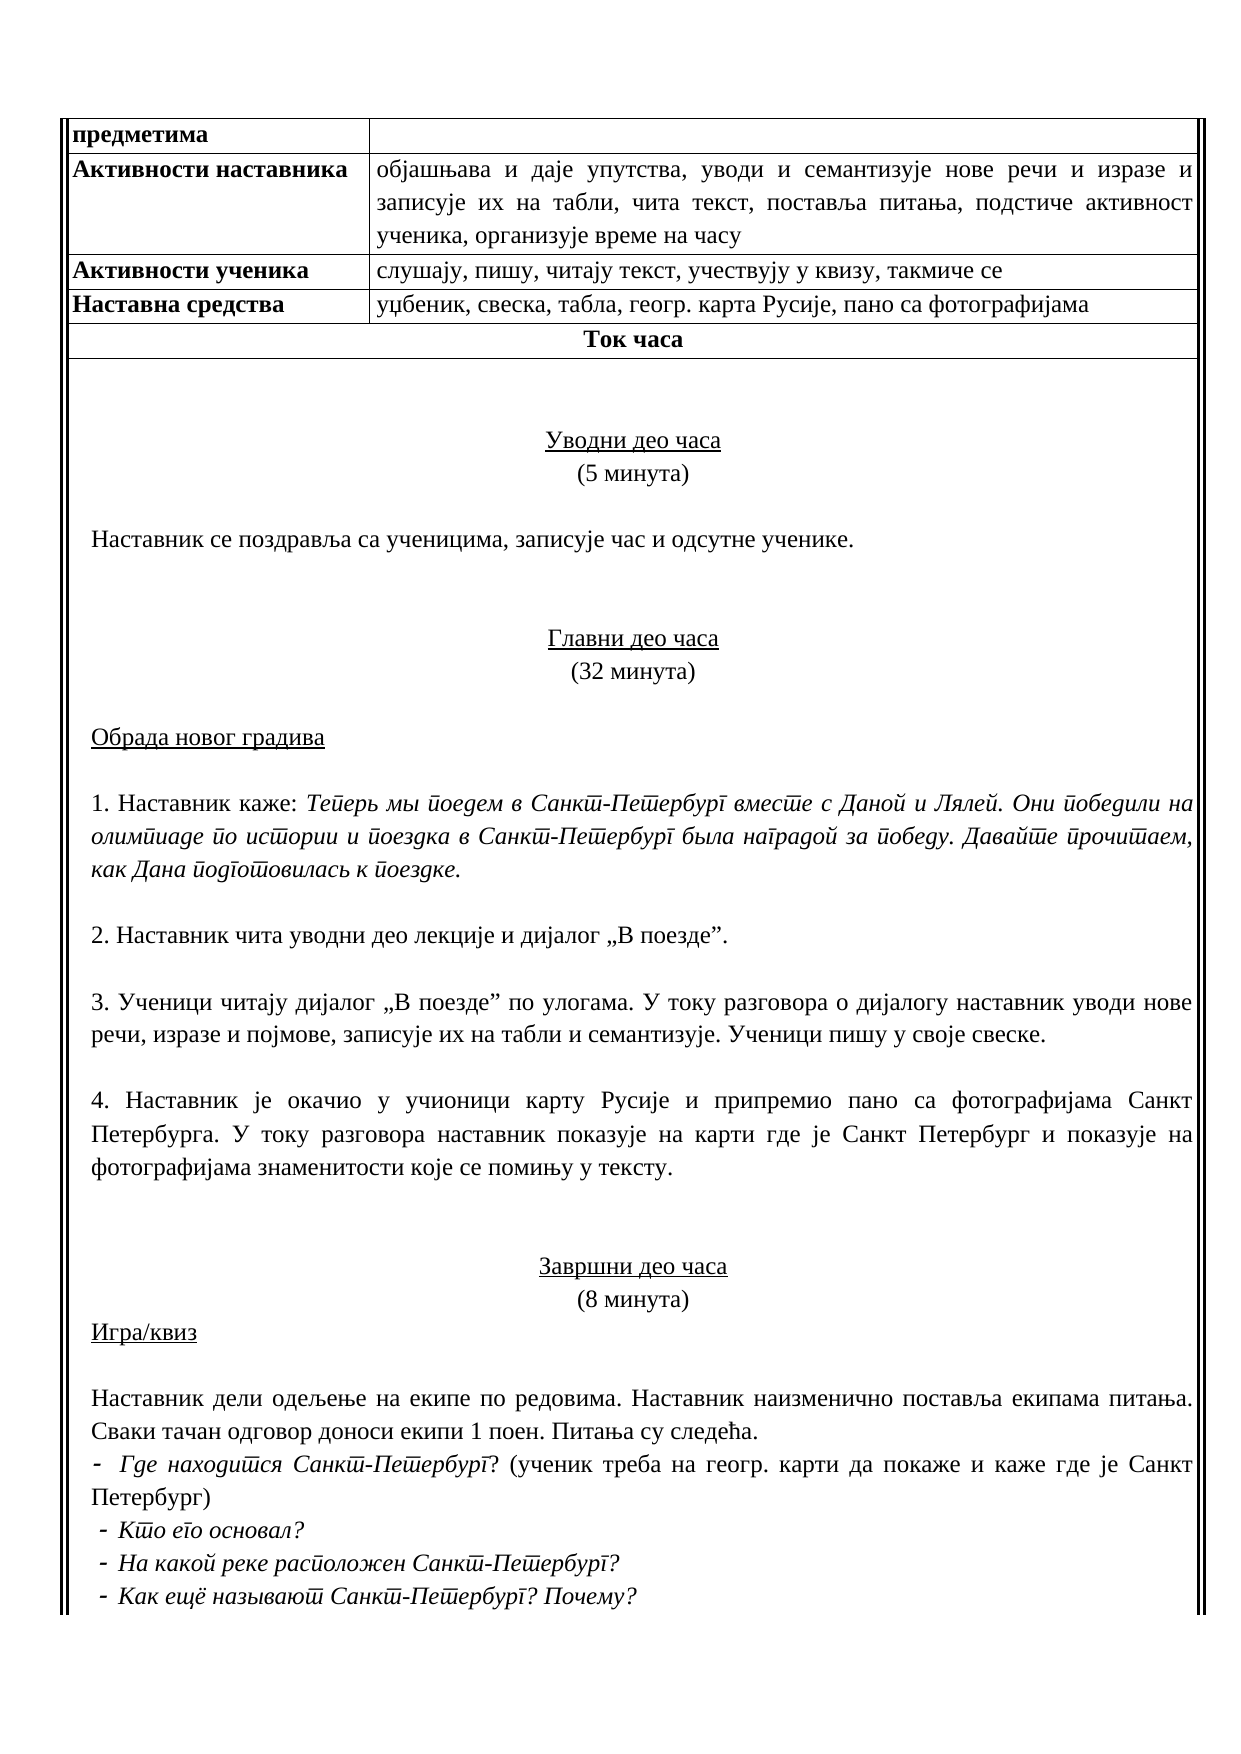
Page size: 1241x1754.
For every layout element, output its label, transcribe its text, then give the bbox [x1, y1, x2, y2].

table_cell Ток часа [69, 324, 1197, 358]
table_cell слушају, пишу, читају текст, учествују у квизу, такмиче се [370, 255, 1197, 288]
table_cell Активности наставника [69, 154, 369, 254]
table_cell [69, 359, 1197, 1615]
table_cell Активности ученика [69, 255, 369, 288]
table_cell објашњава и даје упутства, уводи и семантизује нове речи и изразе и записује их на табли, чита текст, поставља питања, подстиче активност ученика, организује време на часу [370, 154, 1197, 254]
table_cell Наставна средства [69, 290, 369, 323]
table_cell уџбеник, свеска, табла, геогр. карта Русије, пано са фотографијама [370, 290, 1197, 323]
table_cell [370, 119, 1197, 153]
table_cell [69, 119, 369, 153]
